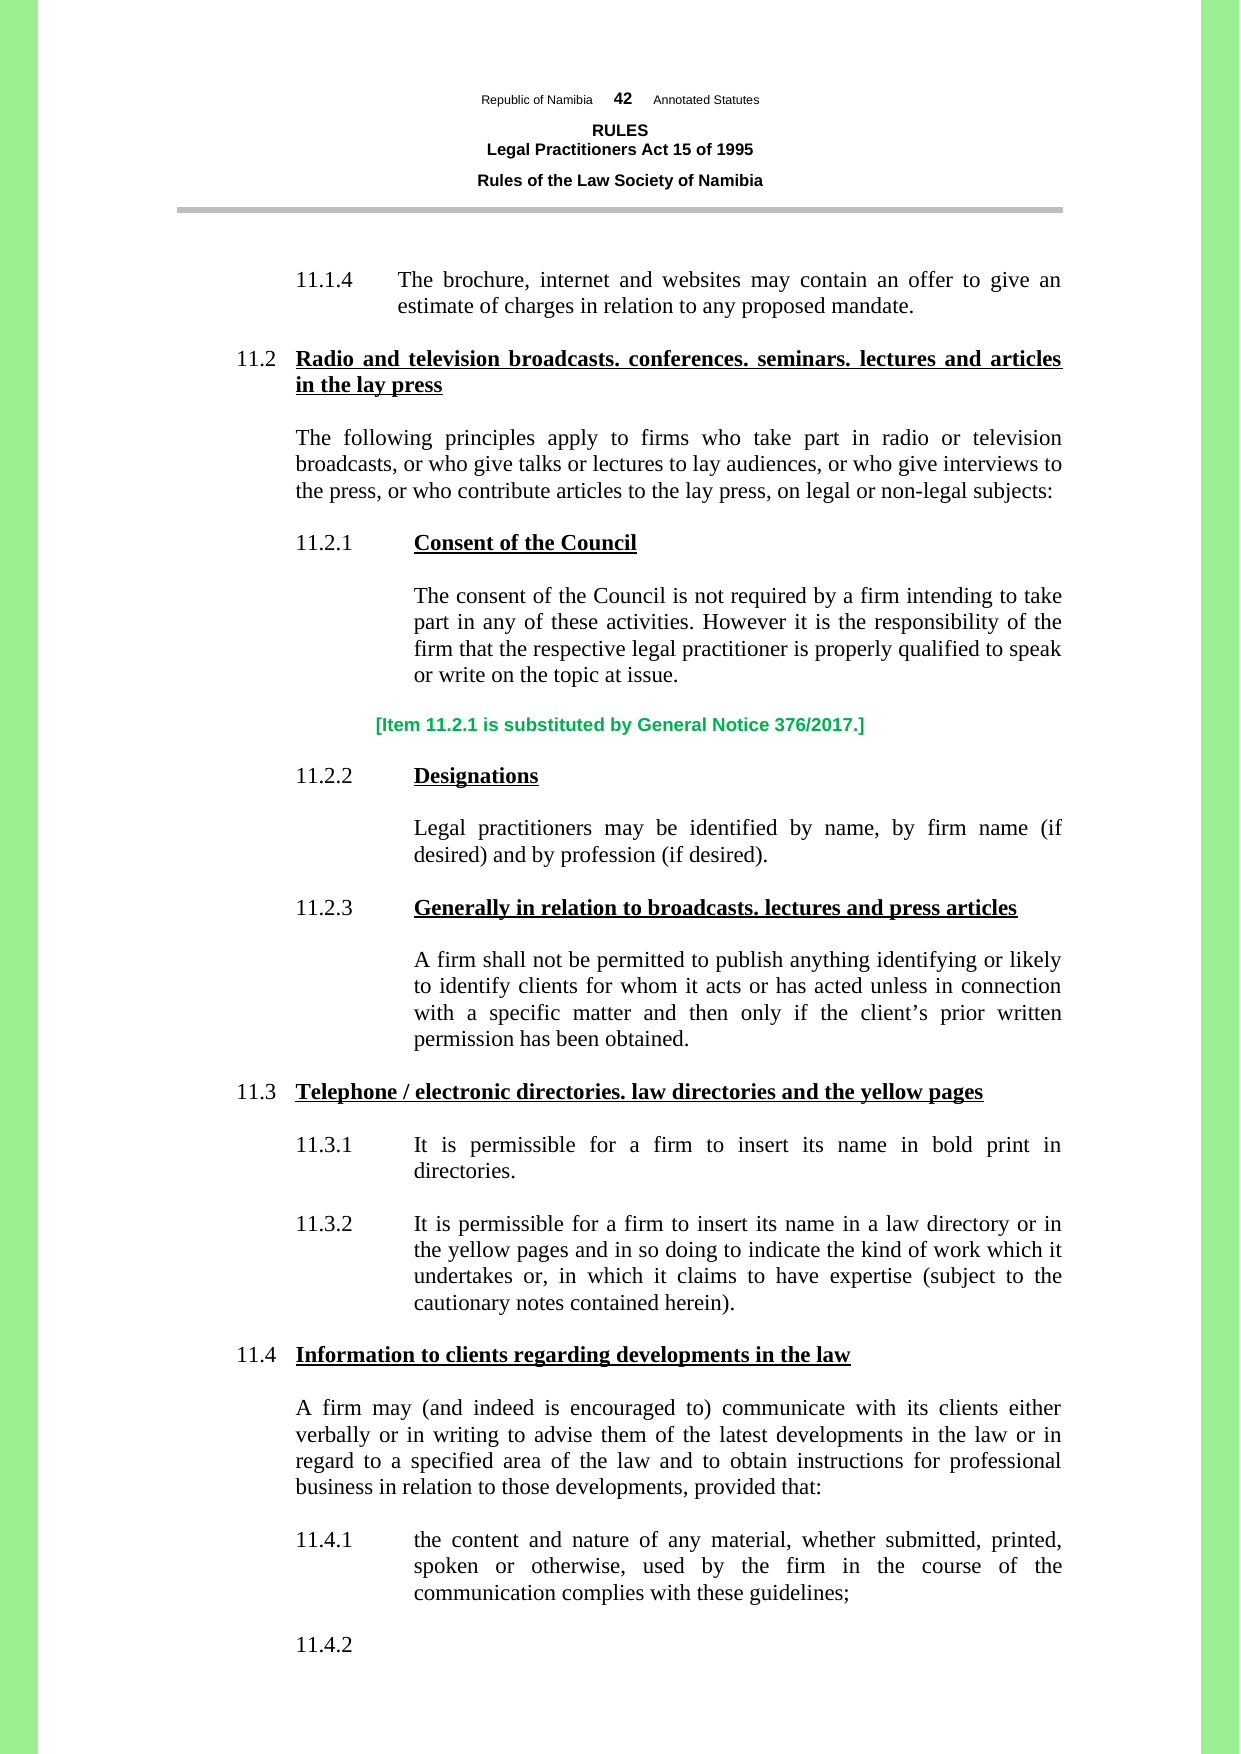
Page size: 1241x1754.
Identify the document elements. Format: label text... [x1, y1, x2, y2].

text 11.4.2 [295, 1631, 1063, 1658]
text 11.2 Radio and television broadcasts. conferences. seminars. lectures and articles in the lay press [236, 345, 1063, 398]
text 11.2.3 Generally in relation to broadcasts. lectures and press articles [295, 893, 1063, 920]
text 11.3.1 It is permissible for a firm to insert its name in bold print in directories. [295, 1131, 1063, 1183]
text Legal practitioners may be identified by name, by firm name (if desired) and by profession (if desired). [413, 814, 1063, 867]
text 11.4.1 the content and nature of any material, whether submitted, printed, spoken or otherwise, used by the firm in the course of the communication complies with these guidelines; [295, 1526, 1063, 1605]
text A firm shall not be permitted to publish anything identifying or likely to identify clients for whom it acts or has acted unless in connection with a specific matter and then only if the client’s prior written permission has been obtained. [413, 946, 1063, 1052]
text 11.4 Information to clients regarding developments in the law [236, 1342, 1063, 1368]
text [Item 11.2.1 is substituted by General Notice 376/2017.] [177, 714, 1063, 735]
text 11.3.2 It is permissible for a firm to insert its name in a law directory or in the yellow pages and in so doing to indicate the kind of work which it undertakes or, in which it claims to have expertise (subject to the cautionary notes contained herein). [295, 1210, 1063, 1315]
text The consent of the Council is not required by a firm intending to take part in any of these activities. However it is the responsibility of the firm that the respective legal practitioner is properly qualified to speak or write on the topic at issue. [413, 582, 1063, 687]
text 11.3 Telephone / electronic directories. law directories and the yellow pages [236, 1078, 1063, 1104]
text 11.2.1 Consent of the Council [295, 529, 1063, 556]
text The following principles apply to firms who take part in radio or television broadcasts, or who give talks or lectures to lay audiences, or who give interviews to the press, or who contribute articles to the lay press, on legal or non-legal subjects: [295, 424, 1063, 503]
text A firm may (and indeed is encouraged to) communicate with its clients either verbally or in writing to advise them of the latest developments in the law or in regard to a specified area of the law and to obtain instructions for professional business in relation to those developments, provided that: [295, 1394, 1063, 1500]
text 11.1.4 The brochure, internet and websites may contain an offer to give an estimate of charges in relation to any proposed mandate. [295, 266, 1063, 318]
text 11.2.2 Designations [295, 762, 1063, 788]
